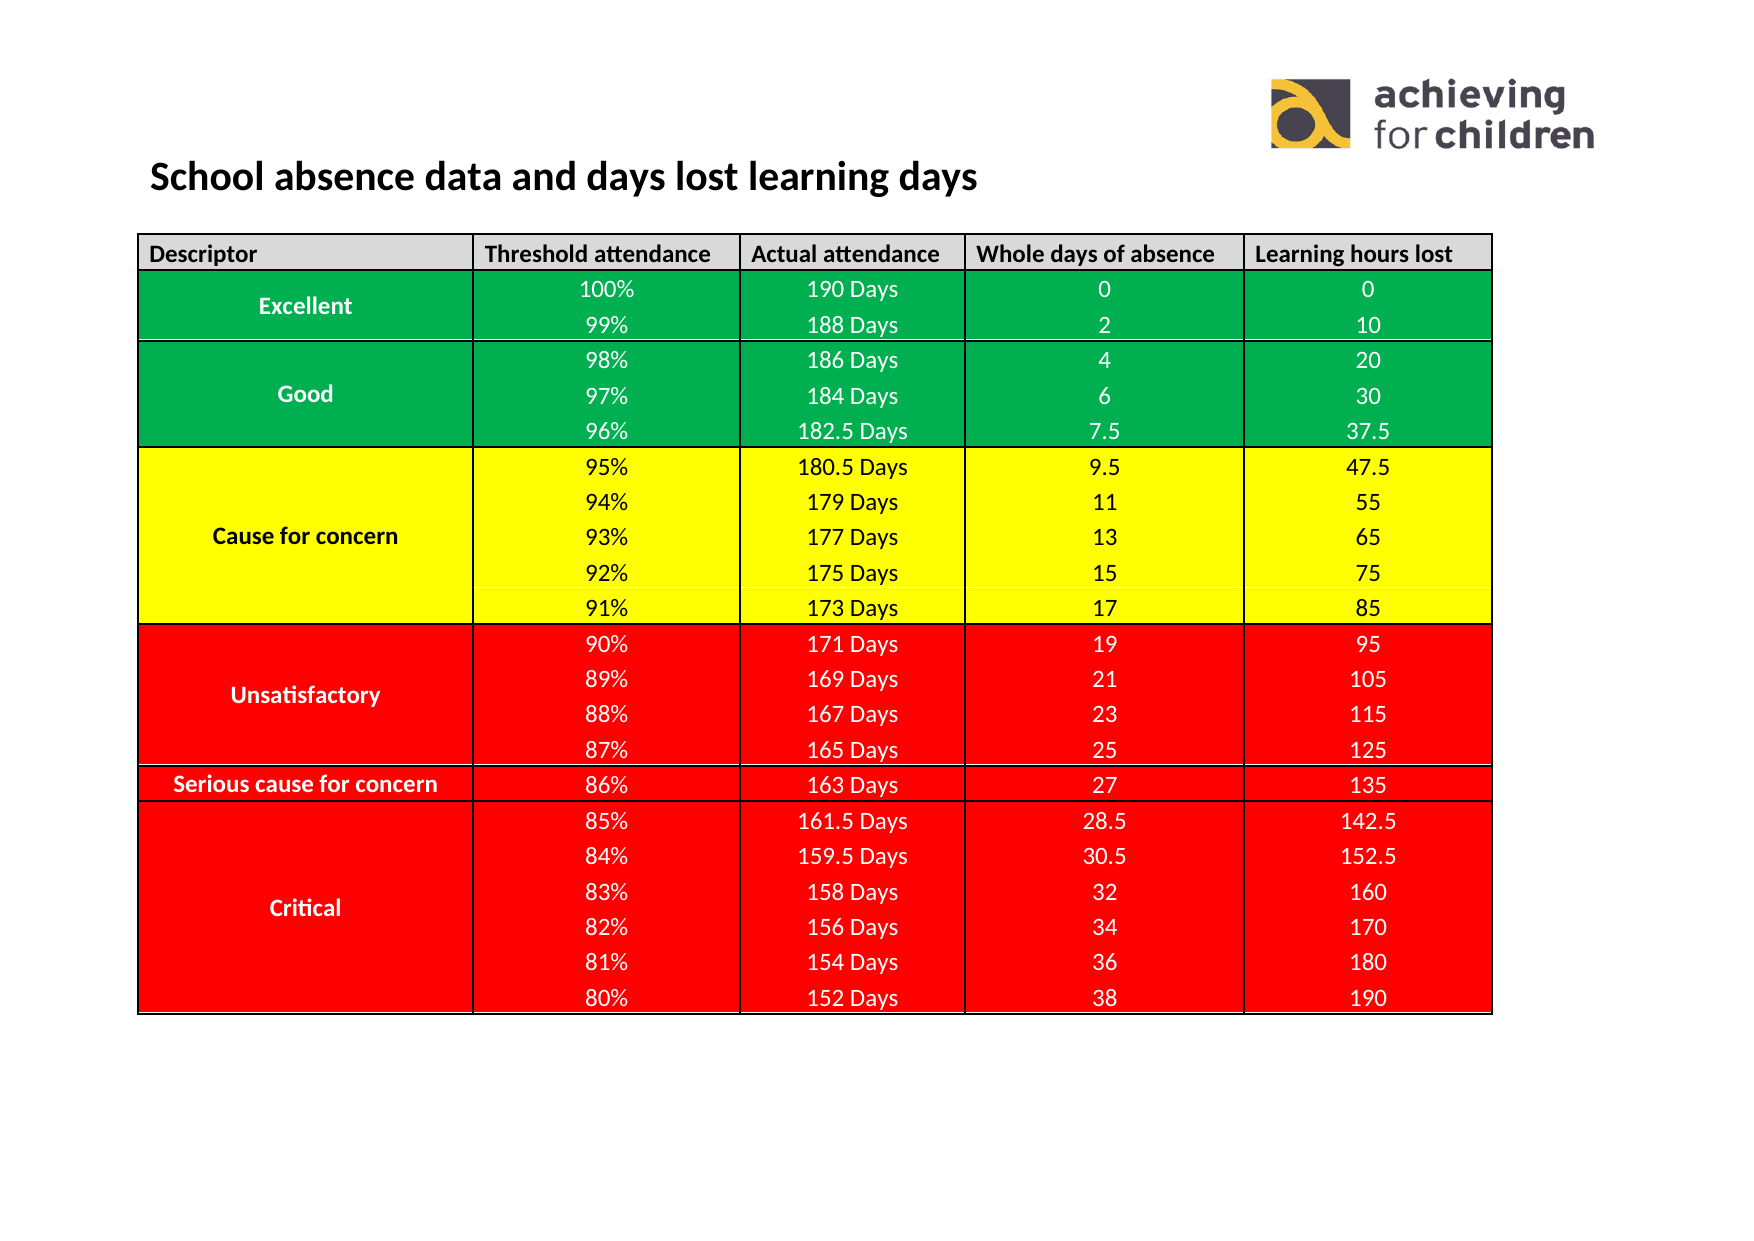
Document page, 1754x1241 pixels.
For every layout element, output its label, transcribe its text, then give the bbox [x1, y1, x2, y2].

table_cell 11 [966, 481, 1243, 517]
table_cell 84% [474, 835, 739, 871]
table_cell 25 [966, 729, 1243, 764]
table_cell Unsatisfactory [139, 625, 472, 764]
table_cell 95 [1245, 625, 1491, 658]
table_cell Cause for concern [139, 448, 472, 623]
table_cell 86% [474, 767, 739, 800]
table_cell 55 [1245, 481, 1491, 517]
table_cell 88% [474, 694, 739, 729]
table_cell 0 [966, 271, 1243, 304]
table_cell 28.5 [966, 802, 1243, 835]
table_cell 165 Days [741, 729, 964, 764]
table_cell 152 Days [741, 977, 964, 1012]
table_cell 152.5 [1245, 835, 1491, 871]
table_cell 13 [966, 517, 1243, 552]
table_cell 154 Days [741, 942, 964, 977]
table_cell 190 [1245, 977, 1491, 1012]
table_cell 81% [474, 942, 739, 977]
table_cell 169 Days [741, 658, 964, 694]
table_cell 85 [1245, 588, 1491, 623]
table_cell 4 [966, 342, 1243, 375]
table_cell 47.5 [1245, 448, 1491, 481]
table_cell 105 [1245, 658, 1491, 694]
table_cell 20 [1245, 342, 1491, 375]
table_cell 9.5 [966, 448, 1243, 481]
table_cell 21 [966, 658, 1243, 694]
table_cell 161.5 Days [741, 802, 964, 835]
table_cell 7.5 [966, 410, 1243, 446]
table_header Whole days of absence [966, 235, 1243, 269]
table_cell 36 [966, 942, 1243, 977]
table_cell 175 Days [741, 552, 964, 587]
table_cell 83% [474, 871, 739, 906]
table_cell 160 [1245, 871, 1491, 906]
table_cell 95% [474, 448, 739, 481]
table_cell 17 [966, 588, 1243, 623]
table_cell 82% [474, 906, 739, 942]
table_cell Excellent [139, 271, 472, 339]
table_cell 85% [474, 802, 739, 835]
table_cell 30 [1245, 375, 1491, 410]
table_header Actual attendance [741, 235, 964, 269]
table_cell 92% [474, 552, 739, 587]
table_cell 32 [966, 871, 1243, 906]
table_cell 135 [1245, 767, 1491, 800]
table_cell 167 Days [741, 694, 964, 729]
table_cell 75 [1245, 552, 1491, 587]
table_cell 159.5 Days [741, 835, 964, 871]
table_cell 156 Days [741, 906, 964, 942]
table_cell 27 [966, 767, 1243, 800]
table_cell Serious cause for concern [139, 767, 472, 800]
table_cell Good [139, 342, 472, 446]
table_cell 170 [1245, 906, 1491, 942]
table_cell 96% [474, 410, 739, 446]
table_cell 2 [966, 304, 1243, 339]
table_cell 65 [1245, 517, 1491, 552]
table_cell 188 Days [741, 304, 964, 339]
text School absence data and days lost learning days [150, 150, 1604, 201]
table_cell 23 [966, 694, 1243, 729]
table_cell 177 Days [741, 517, 964, 552]
table_header Learning hours lost [1245, 235, 1491, 269]
table_cell 125 [1245, 729, 1491, 764]
table_cell 80% [474, 977, 739, 1012]
table_cell 19 [966, 625, 1243, 658]
table_cell 100% [474, 271, 739, 304]
table_cell 142.5 [1245, 802, 1491, 835]
table_cell 99% [474, 304, 739, 339]
table_cell 10 [1245, 304, 1491, 339]
table_cell 89% [474, 658, 739, 694]
table_cell 87% [474, 729, 739, 764]
table_cell 180 [1245, 942, 1491, 977]
table_cell 158 Days [741, 871, 964, 906]
table_header Descriptor [139, 235, 472, 269]
table_cell 179 Days [741, 481, 964, 517]
table_cell 97% [474, 375, 739, 410]
table_header Threshold attendance [474, 235, 739, 269]
table_cell 15 [966, 552, 1243, 587]
table_cell 173 Days [741, 588, 964, 623]
table_cell 93% [474, 517, 739, 552]
table_cell 182.5 Days [741, 410, 964, 446]
table_cell 34 [966, 906, 1243, 942]
picture [1265, 75, 1604, 150]
table_cell 163 Days [741, 767, 964, 800]
table_cell 0 [1245, 271, 1491, 304]
table_cell 184 Days [741, 375, 964, 410]
table_cell 30.5 [966, 835, 1243, 871]
table_cell 180.5 Days [741, 448, 964, 481]
table_cell 37.5 [1245, 410, 1491, 446]
table_cell 190 Days [741, 271, 964, 304]
table_cell 171 Days [741, 625, 964, 658]
table_cell 115 [1245, 694, 1491, 729]
table_cell Critical [139, 802, 472, 1012]
table_cell 98% [474, 342, 739, 375]
table_cell 6 [966, 375, 1243, 410]
table_cell 186 Days [741, 342, 964, 375]
table_cell 38 [966, 977, 1243, 1012]
table_cell 94% [474, 481, 739, 517]
table_cell 90% [474, 625, 739, 658]
table_cell 91% [474, 588, 739, 623]
